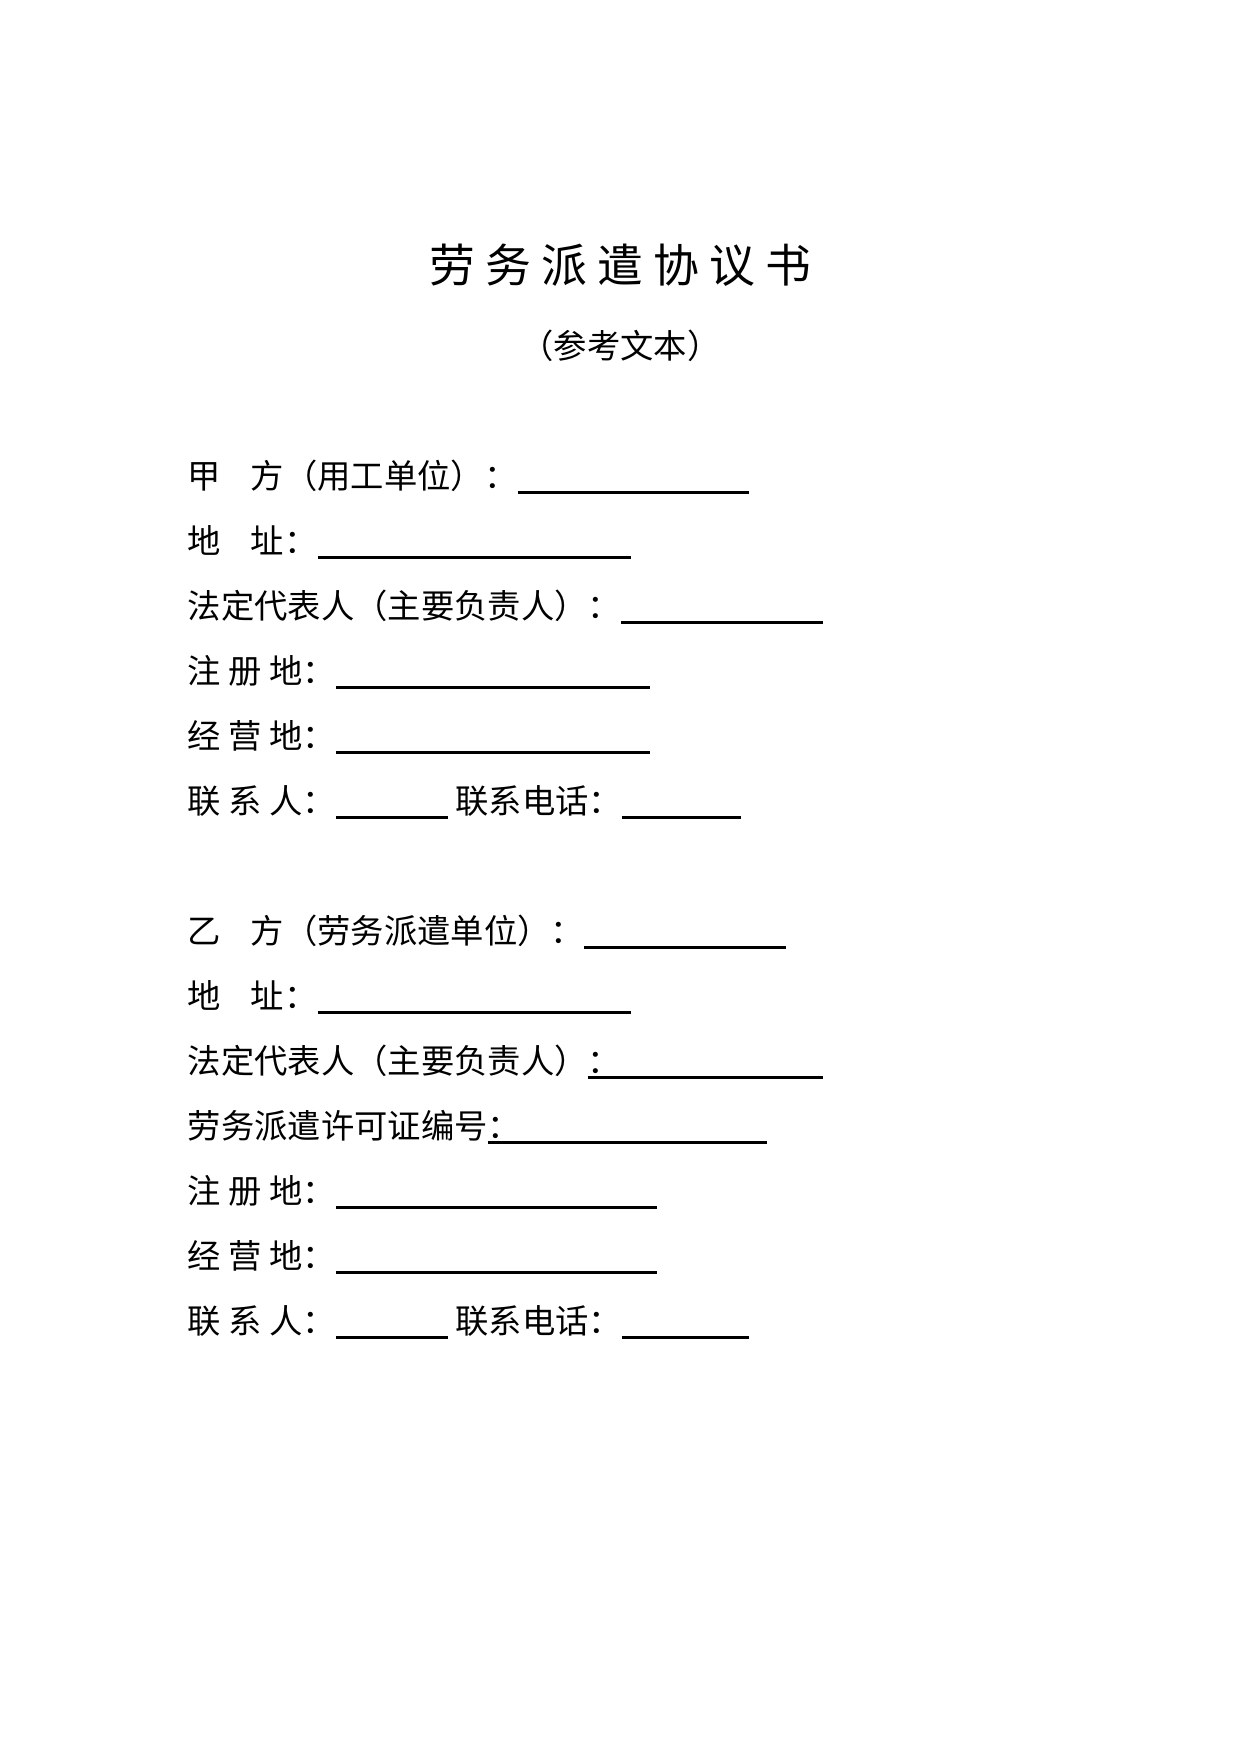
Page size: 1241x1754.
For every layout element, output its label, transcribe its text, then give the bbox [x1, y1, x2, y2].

text 注 册 地： [187, 636, 1053, 701]
text 地 址： [187, 961, 1053, 1026]
text 经 营 地： [187, 701, 1053, 766]
text 劳 务 派 遣 协 议 书 [187, 214, 1053, 311]
text 地 址： [187, 506, 1053, 571]
text 劳务派遣许可证编号： [187, 1091, 1053, 1156]
text 联 系 人： 联系电话： [187, 1286, 1053, 1351]
text 联 系 人： 联系电话： [187, 766, 1053, 831]
text 甲 方（用工单位）： [187, 441, 1053, 506]
text 乙 方（劳务派遣单位）： [187, 896, 1053, 961]
text 注 册 地： [187, 1156, 1053, 1221]
text 法定代表人（主要负责人）： [187, 571, 1053, 636]
text （参考文本） [187, 311, 1053, 376]
text 法定代表人（主要负责人）： [187, 1026, 1053, 1091]
text 经 营 地： [187, 1221, 1053, 1286]
